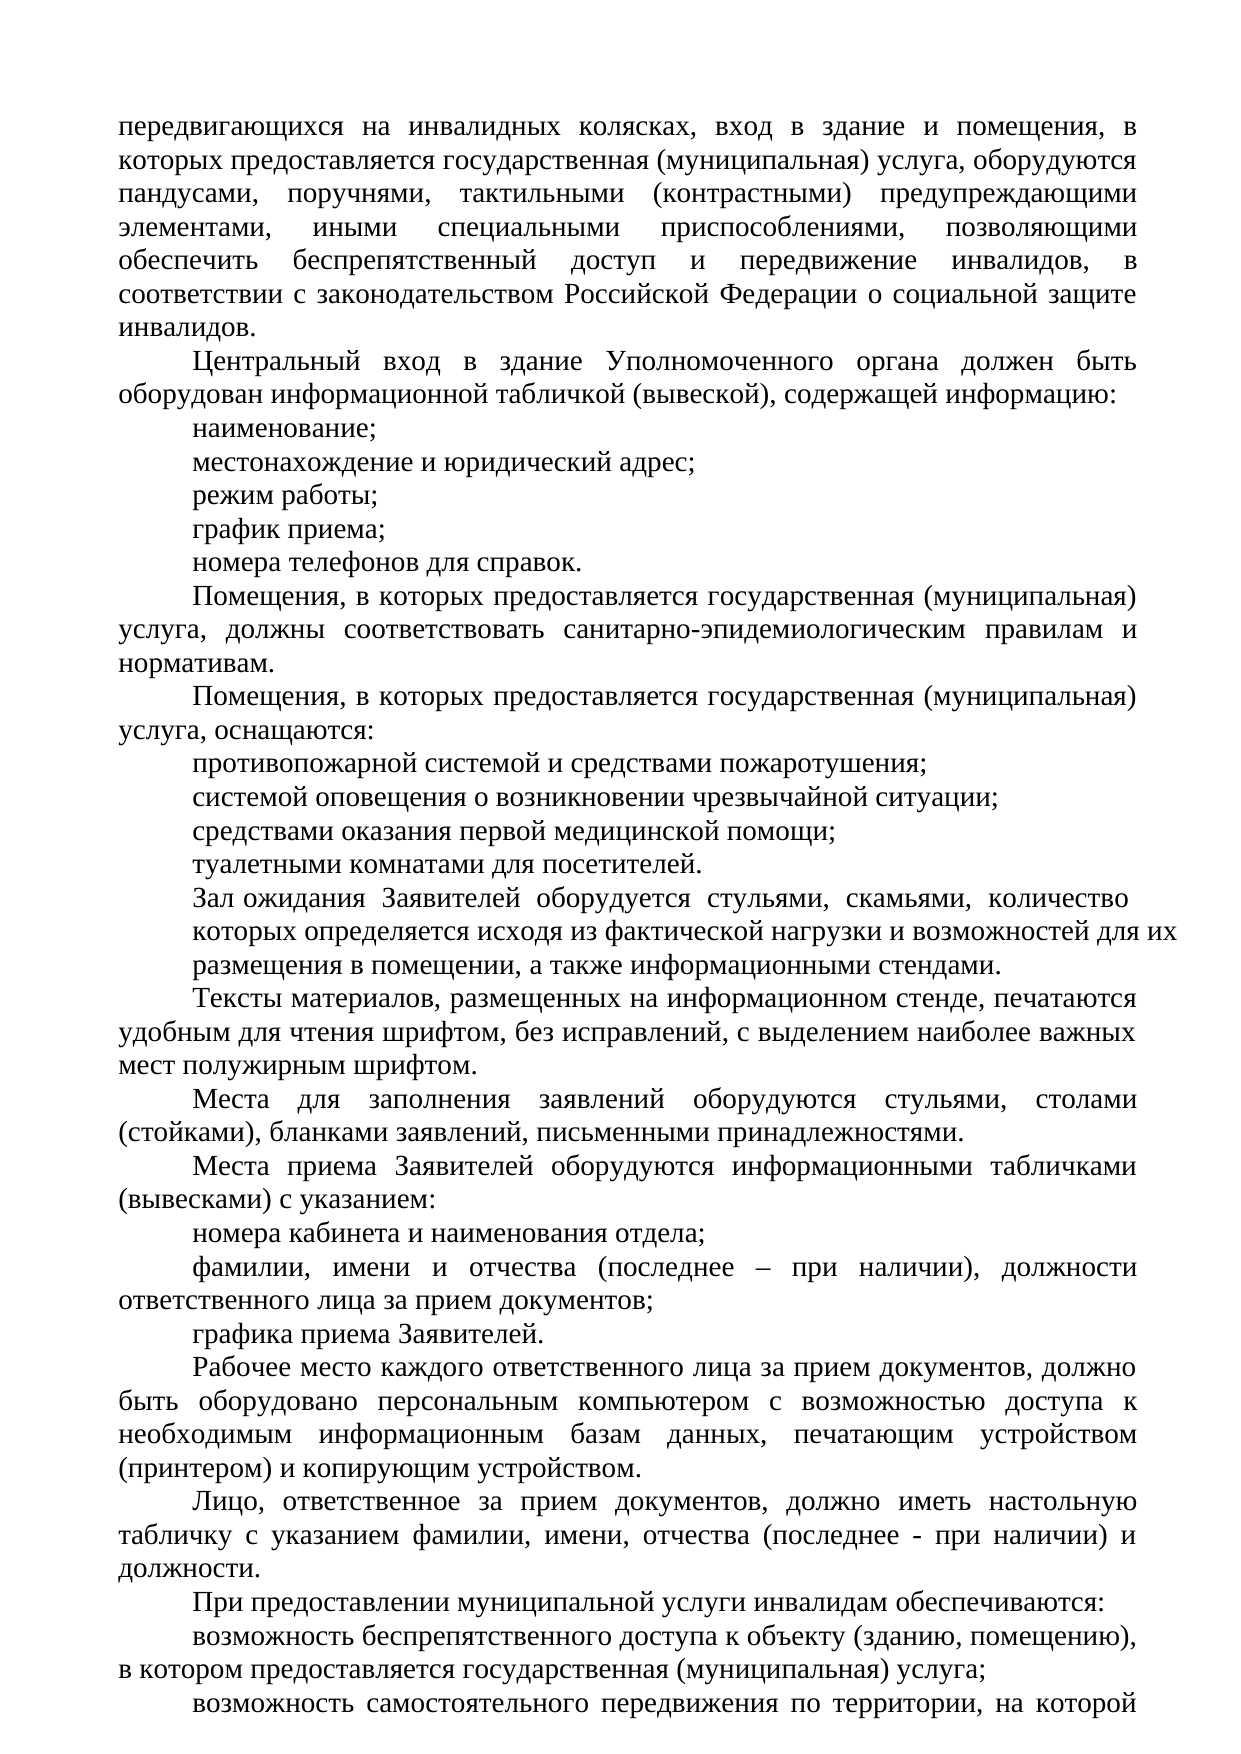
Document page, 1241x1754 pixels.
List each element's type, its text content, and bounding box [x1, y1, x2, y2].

text противопожарной системой и средствами пожаротушения; системой оповещения о возникновении чрезвычайной ситуации; средствами оказания первой медицинской помощи; [192, 746, 1001, 846]
text номера телефонов для справок. [192, 544, 1192, 578]
text график приема; [192, 511, 1192, 544]
text фамилии, имени и отчества (последнее – при наличии), должности ответственного лица за прием документов; [118, 1249, 1137, 1316]
text наименование; [192, 410, 1192, 444]
text графика приема Заявителей. [192, 1316, 1192, 1349]
text местонахождение и юридический адрес; режим работы; [192, 444, 697, 511]
text Центральный вход в здание Уполномоченного органа должен быть оборудован информационной табличкой (вывеской), содержащей информацию: [118, 343, 1137, 410]
text Рабочее место каждого ответственного лица за прием документов, должно быть оборудовано персональным компьютером с возможностью доступа к необходимым информационным базам данных, печатающим устройством (принтером) и копирующим устройством. [118, 1349, 1137, 1483]
text При предоставлении муниципальной услуги инвалидам обеспечиваются: [118, 1584, 1137, 1618]
text Тексты материалов, размещенных на информационном стенде, печатаются удобным для чтения шрифтом, без исправлений, с выделением наиболее важных мест полужирным шрифтом. [118, 980, 1137, 1081]
text Места приема Заявителей оборудуются информационными табличками (вывесками) с указанием: [118, 1148, 1137, 1215]
text Места для заполнения заявлений оборудуются стульями, столами (стойками), бланками заявлений, письменными принадлежностями. [118, 1081, 1137, 1148]
text Помещения, в которых предоставляется государственная (муниципальная) услуга, должны соответствовать санитарно-эпидемиологическим правилам и нормативам. [118, 578, 1137, 678]
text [118, 108, 1137, 343]
text туалетными комнатами для посетителей. [192, 846, 1192, 880]
text Помещения, в которых предоставляется государственная (муниципальная) услуга, оснащаются: [118, 678, 1137, 746]
text номера кабинета и наименования отдела; [192, 1215, 1192, 1249]
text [118, 1685, 1137, 1718]
text Зал ожидания Заявителей оборудуется стульями, скамьями, количество которых определяется исходя из фактической нагрузки и возможностей для их размещения в помещении, а также информационными стендами. [192, 880, 1192, 980]
text возможность беспрепятственного доступа к объекту (зданию, помещению), в котором предоставляется государственная (муниципальная) услуга; [118, 1618, 1137, 1685]
text Лицо, ответственное за прием документов, должно иметь настольную табличку с указанием фамилии, имени, отчества (последнее - при наличии) и должности. [118, 1483, 1137, 1584]
